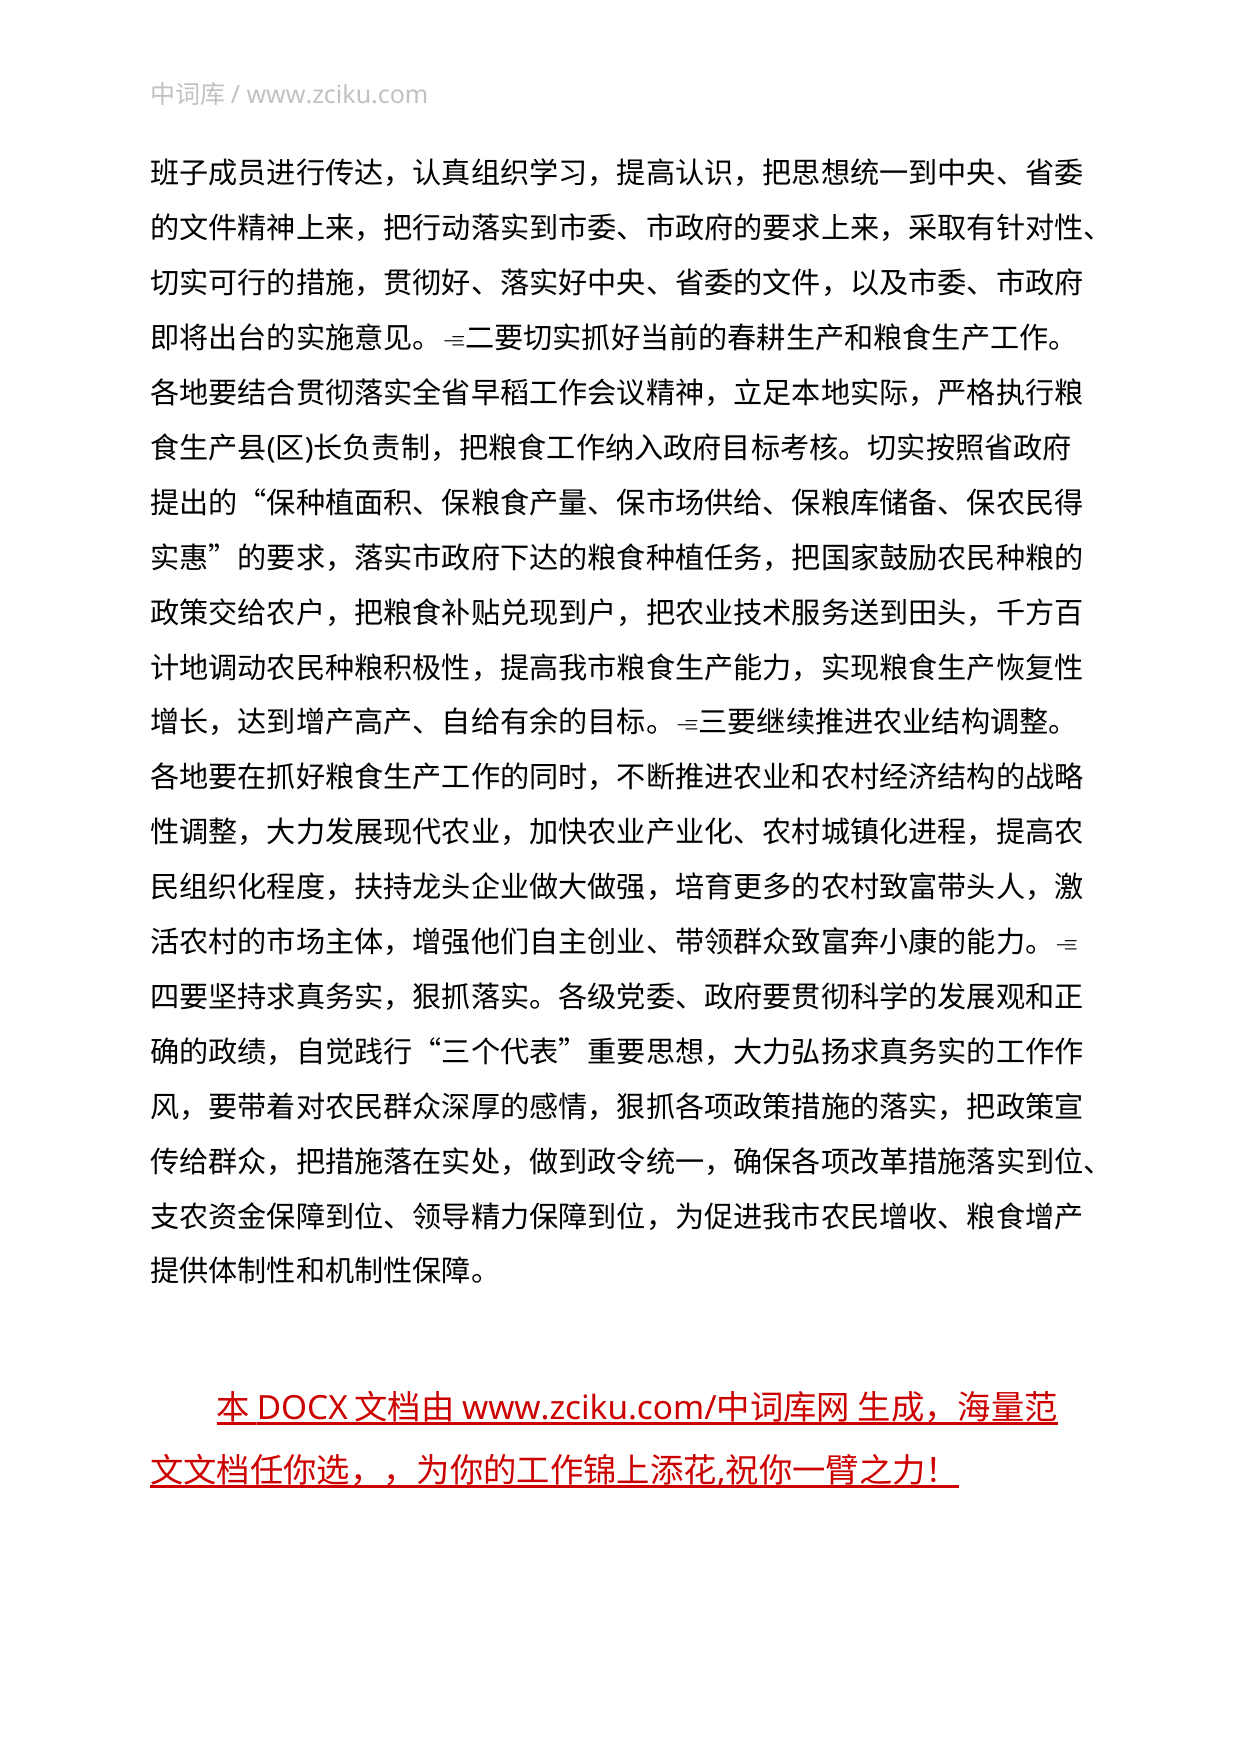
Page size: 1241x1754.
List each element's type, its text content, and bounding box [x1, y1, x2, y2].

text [150, 150, 1090, 1290]
text 本DOCX文档由 www.zciku.com/中词库网 生成，海量范文文档任你选，，为你的工作锦上添花,祝你一臂之力！ [150, 1381, 1090, 1492]
